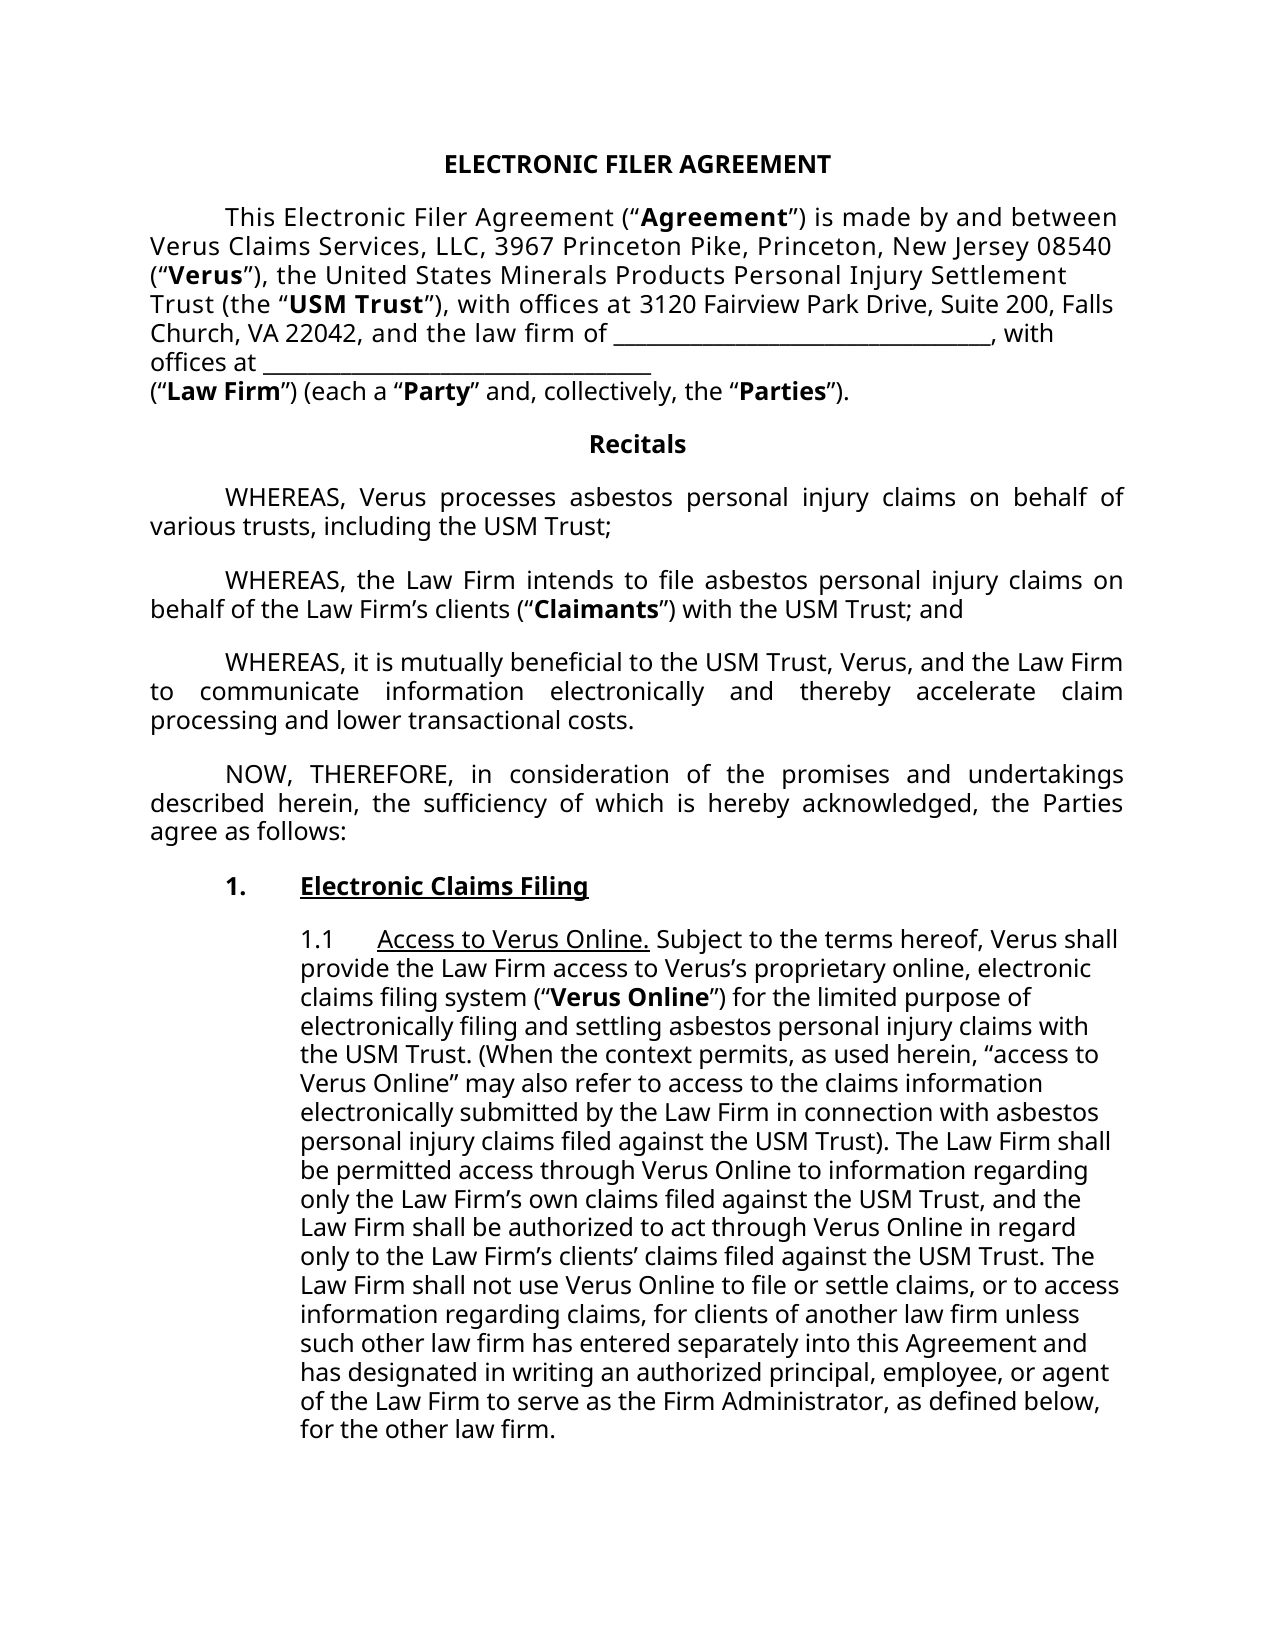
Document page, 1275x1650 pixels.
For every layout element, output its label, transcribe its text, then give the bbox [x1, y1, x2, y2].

text 1. Electronic Claims Filing [225, 872, 1125, 901]
text This Electronic Filer Agreement (“Agreement”) is made by and between Verus Claims Services, LLC, 3967 Princeton Pike, Princeton, New Jersey 08540 (“Verus”), the United States Minerals Products Personal Injury Settlement Trust (the “USM Trust”), with offices at 3120 Fairview Park Drive, Suite 200, Falls Church, VA 22042, and the law firm of __________________________________, with offices at ___________________________________ (“Law Firm”) (each a “Party” and, collectively, the “Parties”). [150, 204, 1125, 406]
text 1.1 Access to Verus Online. Subject to the terms hereof, Verus shall provide the Law Firm access to Verus’s proprietary online, electronic claims filing system (“Verus Online”) for the limited purpose of electronically filing and settling asbestos personal injury claims with the USM Trust. (When the context permits, as used herein, “access to Verus Online” may also refer to access to the claims information electronically submitted by the Law Firm in connection with asbestos personal injury claims filed against the USM Trust). The Law Firm shall be permitted access through Verus Online to information regarding only the Law Firm’s own claims filed against the USM Trust, and the Law Firm shall be authorized to act through Verus Online in regard only to the Law Firm’s clients’ claims filed against the USM Trust. The Law Firm shall not use Verus Online to file or settle claims, or to access information regarding claims, for clients of another law firm unless such other law firm has entered separately into this Agreement and has designated in writing an authorized principal, employee, or agent of the Law Firm to serve as the Firm Administrator, as defined below, for the other law firm. [300, 925, 1125, 1445]
text NOW, THEREFORE, in consideration of the promises and undertakings described herein, the sufficiency of which is hereby acknowledged, the Parties agree as follows: [150, 760, 1125, 847]
text WHEREAS, Verus processes asbestos personal injury claims on behalf of various trusts, including the USM Trust; [150, 483, 1125, 541]
text Recitals [150, 431, 1125, 460]
text WHEREAS, it is mutually beneficial to the USM Trust, Verus, and the Law Firm to communicate information electronically and thereby accelerate claim processing and lower transactional costs. [150, 649, 1125, 735]
text WHEREAS, the Law Firm intends to file asbestos personal injury claims on behalf of the Law Firm’s clients (“Claimants”) with the USM Trust; and [150, 566, 1125, 624]
text ELECTRONIC FILER AGREEMENT [150, 151, 1125, 179]
